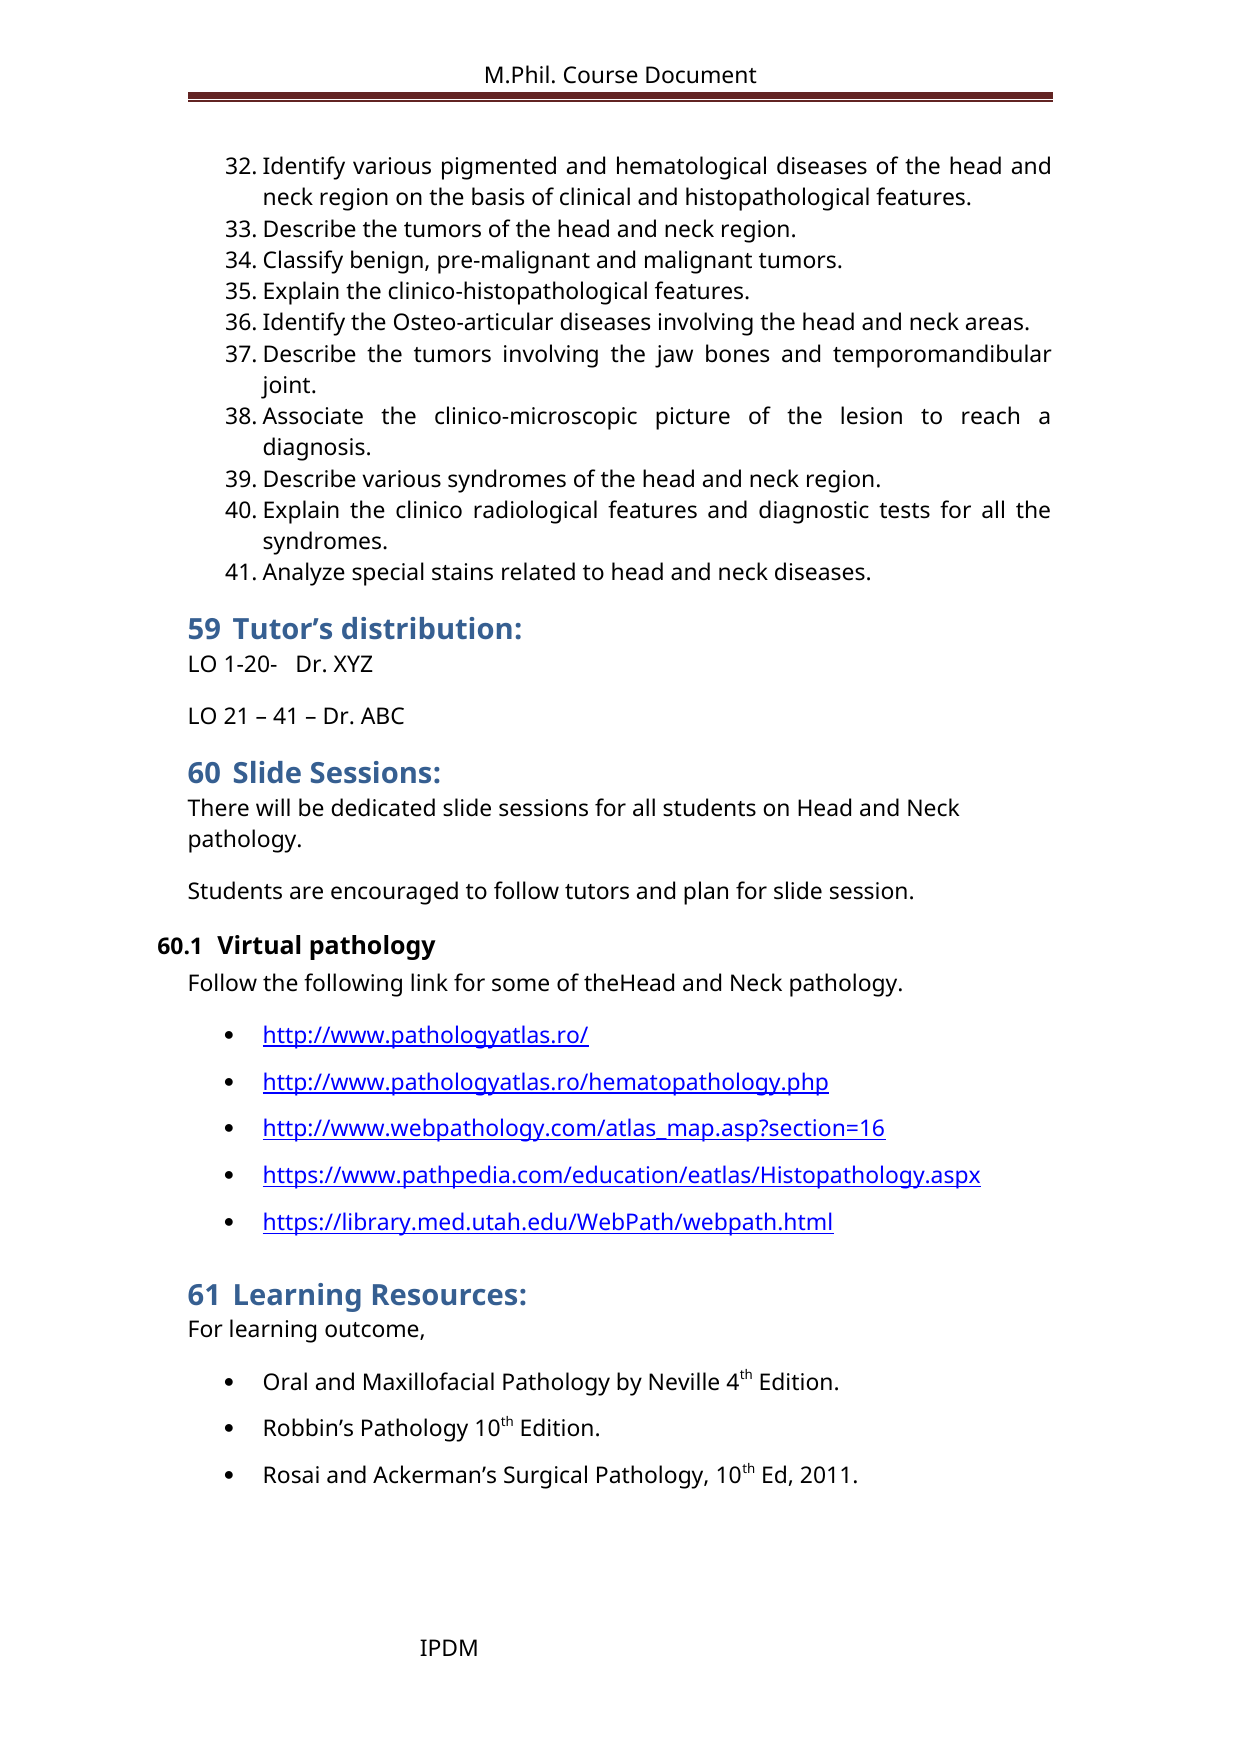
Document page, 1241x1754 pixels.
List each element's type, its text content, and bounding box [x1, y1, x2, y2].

list Explain the clinico radiological features and diagnostic tests for all the syndromes. [225, 494, 1053, 556]
text LO 21 – 41 – Dr. ABC [187, 700, 1053, 731]
list Explain the clinico-histopathological features. [225, 275, 1053, 306]
list Identify the Osteo-articular diseases involving the head and neck areas. [225, 306, 1053, 337]
subtitle Learning Resources: [187, 1274, 1053, 1313]
text Follow the following link for some of theHead and Neck pathology. [187, 966, 1053, 998]
text For learning outcome, [187, 1313, 1053, 1345]
text LO 1-20- Dr. XYZ [187, 648, 1053, 679]
subtitle Tutor’s distribution: [187, 608, 1053, 648]
list http://www.webpathology.com/atlas_map.asp?section=16 [225, 1112, 1053, 1143]
list Rosai and Ackerman’s Surgical Pathology, 10th Ed, 2011. [225, 1459, 1053, 1491]
list Oral and Maxillofacial Pathology by Neville 4th Edition. [225, 1366, 1053, 1397]
text There will be dedicated slide sessions for all students on Head and Neck pathology. [187, 792, 1053, 854]
list Classify benign, pre-malignant and malignant tumors. [225, 244, 1053, 275]
list Identify various pigmented and hematological diseases of the head and neck region on the basis of clinical and histopathological features. [225, 150, 1053, 212]
list Describe various syndromes of the head and neck region. [225, 462, 1053, 494]
list https://library.med.utah.edu/WebPath/webpath.html [225, 1206, 1053, 1237]
list http://www.pathologyatlas.ro/ [225, 1018, 1053, 1050]
subtitle Virtual pathology [157, 927, 1053, 961]
list Analyze special stains related to head and neck diseases. [225, 556, 1053, 587]
list Associate the clinico-microscopic picture of the lesion to reach a diagnosis. [225, 400, 1053, 462]
list https://www.pathpedia.com/education/eatlas/Histopathology.aspx [225, 1159, 1053, 1190]
text Students are encouraged to follow tutors and plan for slide session. [187, 875, 1053, 906]
subtitle Slide Sessions: [187, 752, 1053, 792]
list Robbin’s Pathology 10th Edition. [225, 1412, 1053, 1444]
list http://www.pathologyatlas.ro/hematopathology.php [225, 1065, 1053, 1097]
list Describe the tumors of the head and neck region. [225, 212, 1053, 244]
list Describe the tumors involving the jaw bones and temporomandibular joint. [225, 337, 1053, 400]
